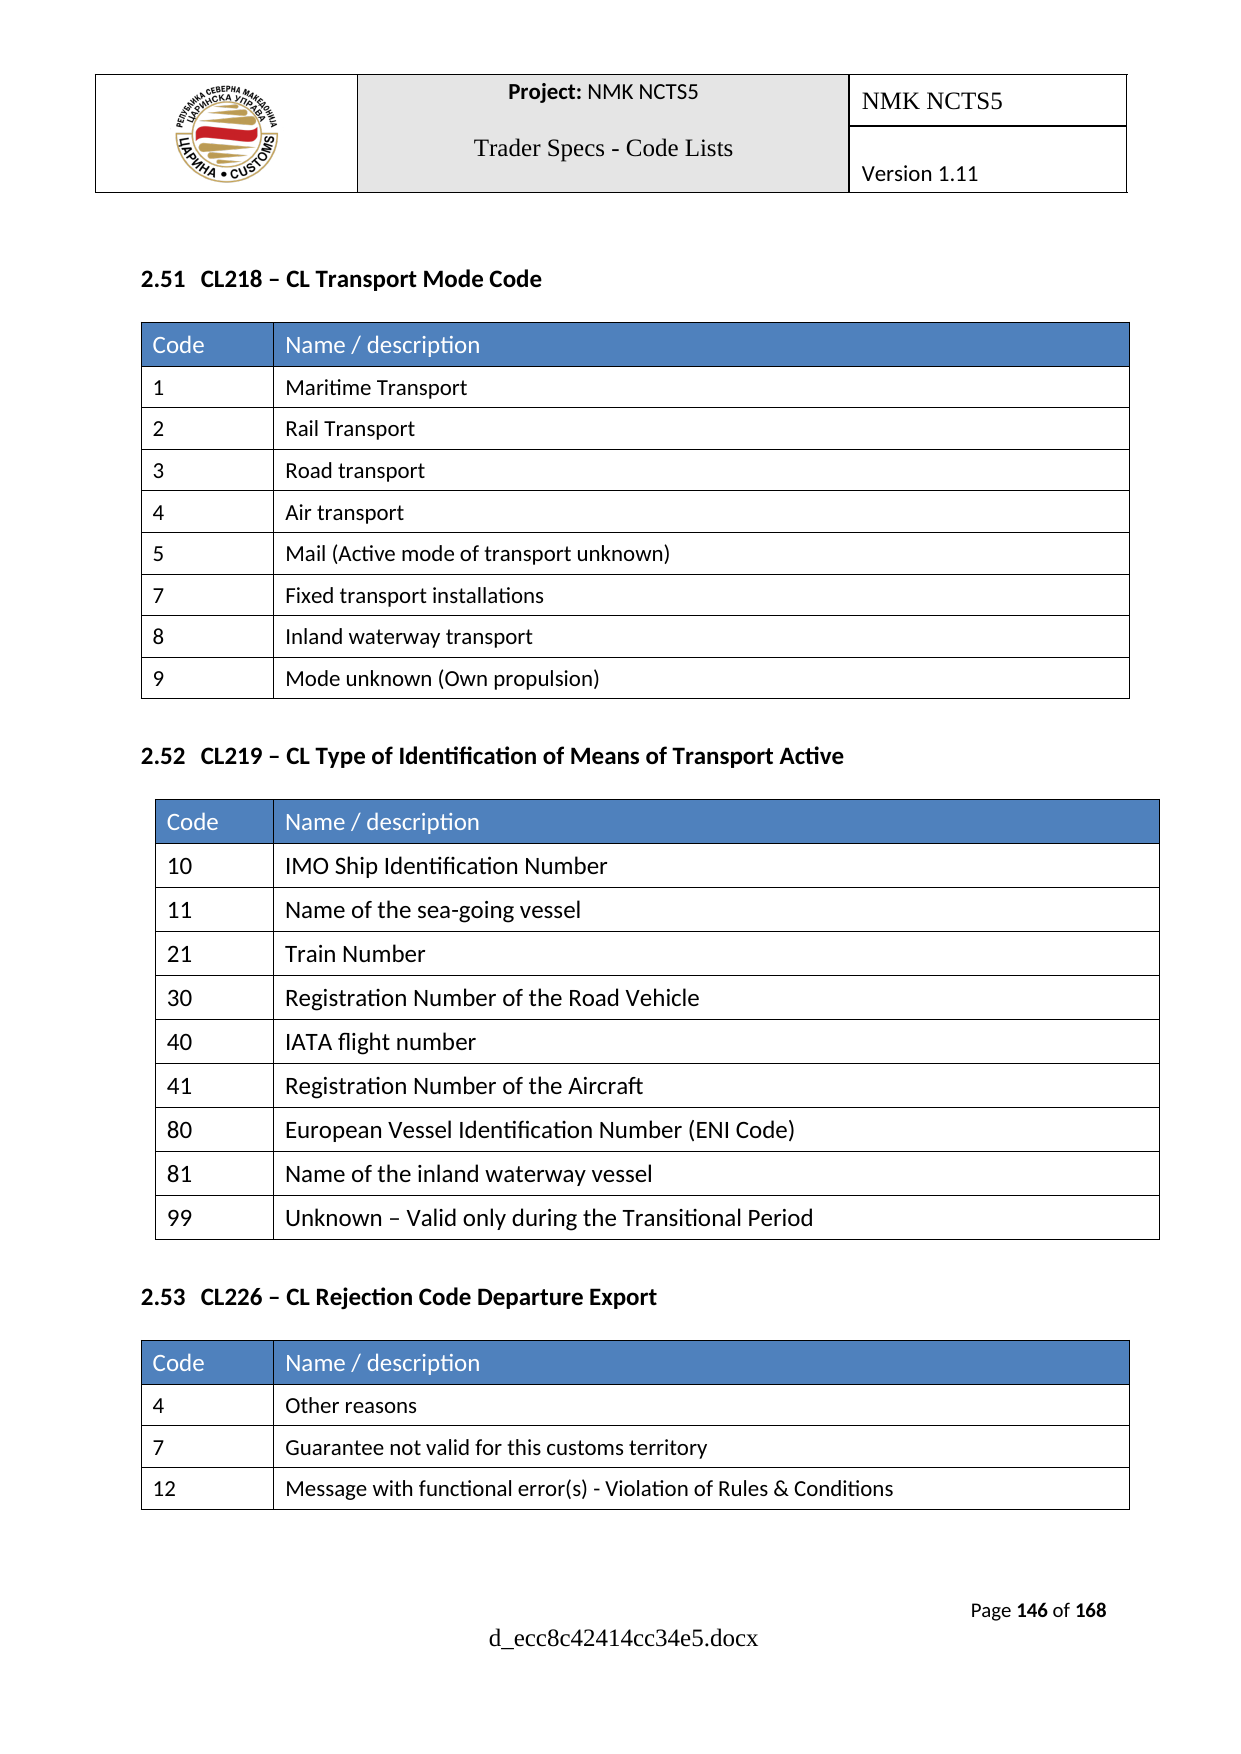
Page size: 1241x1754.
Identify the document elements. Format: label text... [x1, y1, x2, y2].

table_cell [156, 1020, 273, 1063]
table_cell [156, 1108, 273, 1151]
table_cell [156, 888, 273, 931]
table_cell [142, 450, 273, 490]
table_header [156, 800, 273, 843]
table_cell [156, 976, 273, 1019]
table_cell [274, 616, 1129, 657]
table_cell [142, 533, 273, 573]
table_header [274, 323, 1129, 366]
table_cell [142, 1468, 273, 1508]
subtitle CL219 – CL Type of Identification of Means of Transport Active [141, 740, 1106, 771]
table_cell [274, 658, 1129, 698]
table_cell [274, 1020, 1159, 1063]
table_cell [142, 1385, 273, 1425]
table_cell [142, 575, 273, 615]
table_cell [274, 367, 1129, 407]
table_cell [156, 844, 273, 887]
picture [169, 75, 284, 192]
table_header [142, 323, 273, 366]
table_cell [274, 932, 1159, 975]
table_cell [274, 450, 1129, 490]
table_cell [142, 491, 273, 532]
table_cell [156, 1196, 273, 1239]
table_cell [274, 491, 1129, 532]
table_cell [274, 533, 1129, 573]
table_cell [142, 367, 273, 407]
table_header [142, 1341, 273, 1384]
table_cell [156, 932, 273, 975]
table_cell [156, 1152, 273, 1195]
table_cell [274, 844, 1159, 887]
subtitle CL226 – CL Rejection Code Departure Export [141, 1282, 1106, 1312]
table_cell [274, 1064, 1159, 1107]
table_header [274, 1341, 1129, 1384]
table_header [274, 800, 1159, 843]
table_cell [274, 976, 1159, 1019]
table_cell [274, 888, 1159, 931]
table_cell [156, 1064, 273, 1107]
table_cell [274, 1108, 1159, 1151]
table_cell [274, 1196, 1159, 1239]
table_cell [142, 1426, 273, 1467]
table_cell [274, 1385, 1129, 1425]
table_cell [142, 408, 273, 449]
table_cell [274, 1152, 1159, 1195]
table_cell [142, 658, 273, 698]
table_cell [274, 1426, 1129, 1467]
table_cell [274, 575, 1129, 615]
subtitle CL218 – CL Transport Mode Code [141, 263, 1106, 294]
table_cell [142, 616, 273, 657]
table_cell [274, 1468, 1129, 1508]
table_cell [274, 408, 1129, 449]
